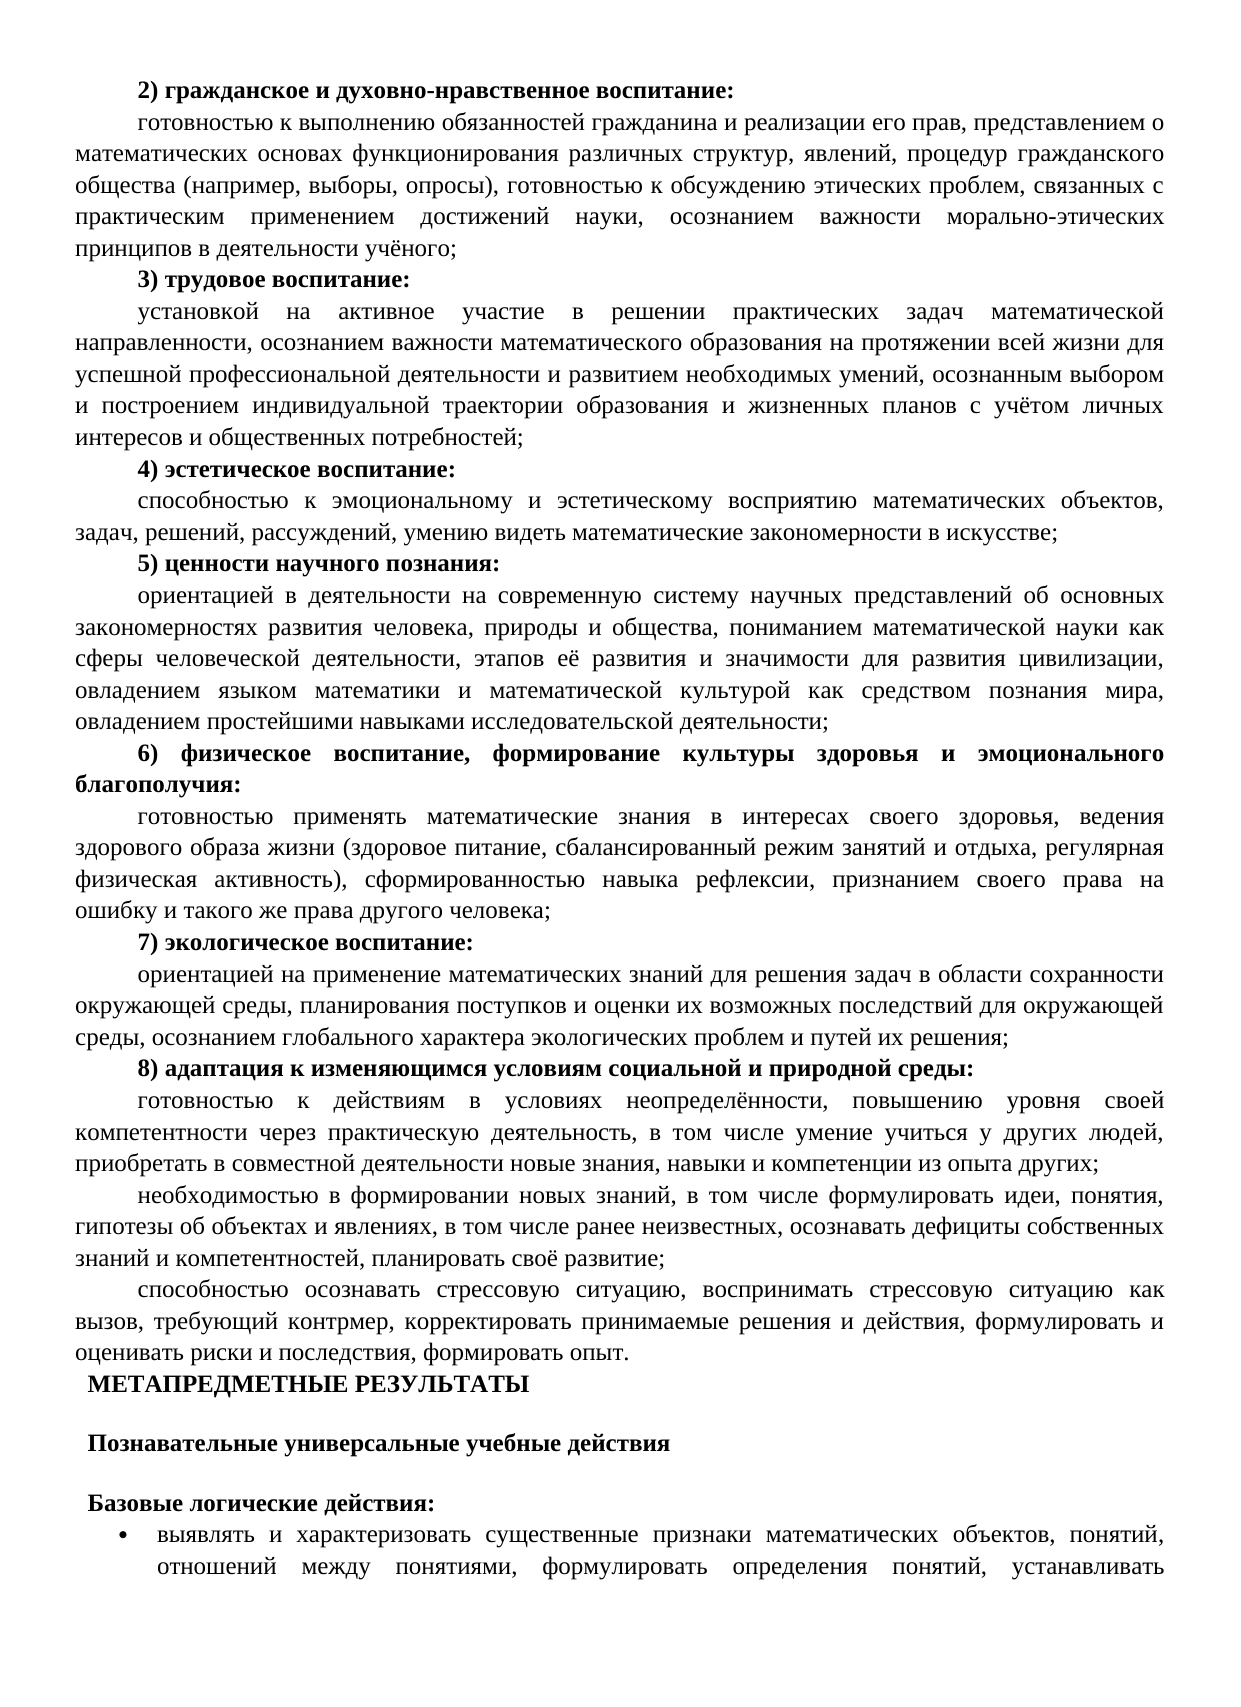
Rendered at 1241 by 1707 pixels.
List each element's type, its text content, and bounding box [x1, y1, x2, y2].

text 4) эстетическое воспитание: [75, 454, 1165, 482]
text способностью осознавать стрессовую ситуацию, воспринимать стрессовую ситуацию как вызов, требующий контрмер, корректировать принимаемые решения и действия, формулировать и оценивать риски и последствия, формировать опыт. [75, 1274, 1165, 1366]
text готовностью применять математические знания в интересах своего здоровья, ведения здорового образа жизни (здоровое питание, сбалансированный режим занятий и отдыха, регулярная физическая активность), сформированностью навыка рефлексии, признанием своего права на ошибку и такого же права другого человека; [75, 801, 1165, 924]
text 6) физическое воспитание, формирование культуры здоровья и эмоционального благополучия: [75, 738, 1165, 798]
text МЕТАПРЕДМЕТНЫЕ РЕЗУЛЬТАТЫ [87, 1369, 1165, 1398]
text способностью к эмоциональному и эстетическому восприятию математических объектов, задач, решений, рассуждений, умению видеть математические закономерности в искусстве; [75, 485, 1165, 546]
text готовностью к выполнению обязанностей гражданина и реализации его прав, представлением о математических основах функционирования различных структур, явлений, процедур гражданского общества (например, выборы, опросы), готовностью к обсуждению этических проблем, связанных с практическим применением достижений науки, осознанием важности морально-этических принципов в деятельности учёного; [75, 107, 1165, 262]
text 2) гражданское и духовно-нравственное воспитание: [75, 75, 1165, 104]
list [119, 1519, 1165, 1580]
text готовностью к действиям в условиях неопределённости, повышению уровня своей компетентности через практическую деятельность, в том числе умение учиться у других людей, приобретать в совместной деятельности новые знания, навыки и компетенции из опыта других; [75, 1085, 1165, 1177]
text 5) ценности научного познания: [75, 548, 1165, 577]
text ориентацией в деятельности на современную систему научных представлений об основных закономерностях развития человека, природы и общества, пониманием математической науки как сферы человеческой деятельности, этапов её развития и значимости для развития цивилизации, овладением языком математики и математической культурой как средством познания мира, овладением простейшими навыками исследовательской деятельности; [75, 580, 1165, 735]
text установкой на активное участие в решении практических задач математической направленности, осознанием важности математического образования на протяжении всей жизни для успешной профессиональной деятельности и развитием необходимых умений, осознанным выбором и построением индивидуальной траектории образования и жизненных планов с учётом личных интересов и общественных потребностей; [75, 296, 1165, 451]
text Базовые логические действия: [87, 1488, 1165, 1517]
text 8) адаптация к изменяющимся условиям социальной и природной среды: [75, 1053, 1165, 1082]
text Познавательные универсальные учебные действия [87, 1428, 1165, 1457]
text 3) трудовое воспитание: [75, 264, 1165, 293]
text необходимостью в формировании новых знаний, в том числе формулировать идеи, понятия, гипотезы об объектах и явлениях, в том числе ранее неизвестных, осознавать дефициты собственных знаний и компетентностей, планировать своё развитие; [75, 1180, 1165, 1272]
text ориентацией на применение математических знаний для решения задач в области сохранности окружающей среды, планирования поступков и оценки их возможных последствий для окружающей среды, осознанием глобального характера экологических проблем и путей их решения; [75, 959, 1165, 1051]
text 7) экологическое воспитание: [75, 927, 1165, 956]
